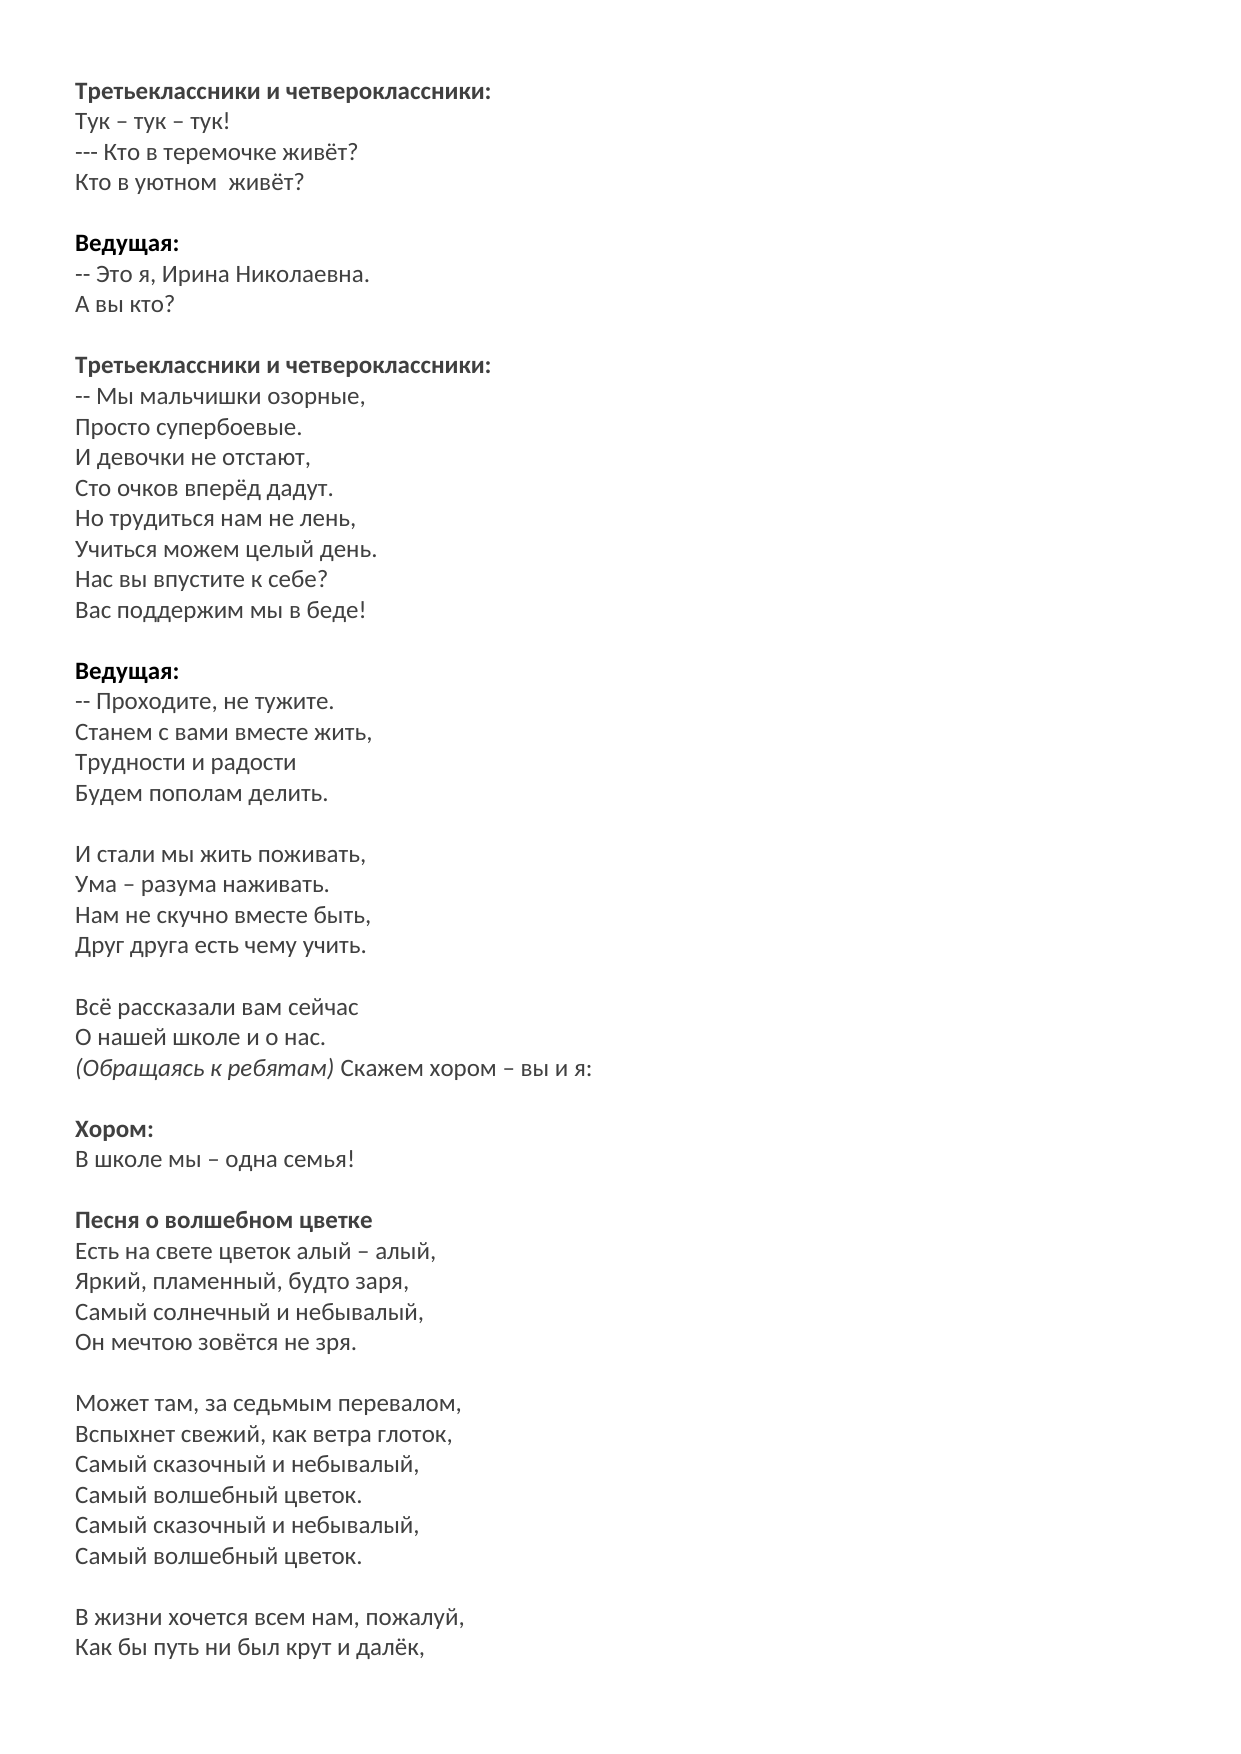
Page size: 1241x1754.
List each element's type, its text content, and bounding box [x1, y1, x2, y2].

text Ума – разума наживать. [75, 868, 1165, 899]
text Будем пополам делить. [75, 777, 1165, 807]
text Самый сказочный и небывалый, [75, 1509, 1165, 1540]
text Самый волшебный цветок. [75, 1540, 1165, 1571]
text А вы кто? [75, 289, 1165, 319]
text Самый сказочный и небывалый, [75, 1448, 1165, 1479]
text Вас поддержим мы в беде! [75, 594, 1165, 624]
text Может там, за седьмым перевалом, [75, 1387, 1165, 1418]
text Кто в уютном живёт? [75, 167, 1165, 197]
text Вспыхнет свежий, как ветра глоток, [75, 1418, 1165, 1448]
text Он мечтою зовётся не зря. [75, 1326, 1165, 1357]
text Хором: [75, 1113, 1165, 1143]
text Друг друга есть чему учить. [75, 929, 1165, 960]
text И стали мы жить поживать, [75, 838, 1165, 868]
text Самый волшебный цветок. [75, 1479, 1165, 1509]
text Есть на свете цветок алый – алый, [75, 1235, 1165, 1265]
text Нас вы впустите к себе? [75, 563, 1165, 594]
text Трудности и радости [75, 746, 1165, 777]
text Тук – тук – тук! [75, 106, 1165, 136]
text И девочки не отстают, [75, 441, 1165, 472]
text Станем с вами вместе жить, [75, 716, 1165, 746]
text Ведущая: [75, 228, 1165, 258]
text Учиться можем целый день. [75, 533, 1165, 563]
text В жизни хочется всем нам, пожалуй, [75, 1601, 1165, 1632]
text Ведущая: [75, 655, 1165, 685]
text В школе мы – одна семья! [75, 1143, 1165, 1174]
text Сто очков вперёд дадут. [75, 472, 1165, 502]
text Песня о волшебном цветке [75, 1204, 1165, 1235]
text Яркий, пламенный, будто заря, [75, 1265, 1165, 1296]
text -- Проходите, не тужите. [75, 685, 1165, 716]
text -- Это я, Ирина Николаевна. [75, 258, 1165, 289]
text (Обращаясь к ребятам) Скажем хором – вы и я: [75, 1052, 1165, 1082]
text Самый солнечный и небывалый, [75, 1296, 1165, 1326]
text Как бы путь ни был крут и далёк, [75, 1632, 1165, 1662]
text Третьеклассники и четвероклассники: [75, 350, 1165, 380]
text Всё рассказали вам сейчас [75, 991, 1165, 1021]
text Но трудиться нам не лень, [75, 502, 1165, 533]
text -- Мы мальчишки озорные, [75, 380, 1165, 411]
text О нашей школе и о нас. [75, 1021, 1165, 1052]
text Просто супербоевые. [75, 411, 1165, 441]
text Третьеклассники и четвероклассники: [75, 75, 1165, 106]
text Нам не скучно вместе быть, [75, 899, 1165, 929]
text --- Кто в теремочке живёт? [75, 136, 1165, 167]
